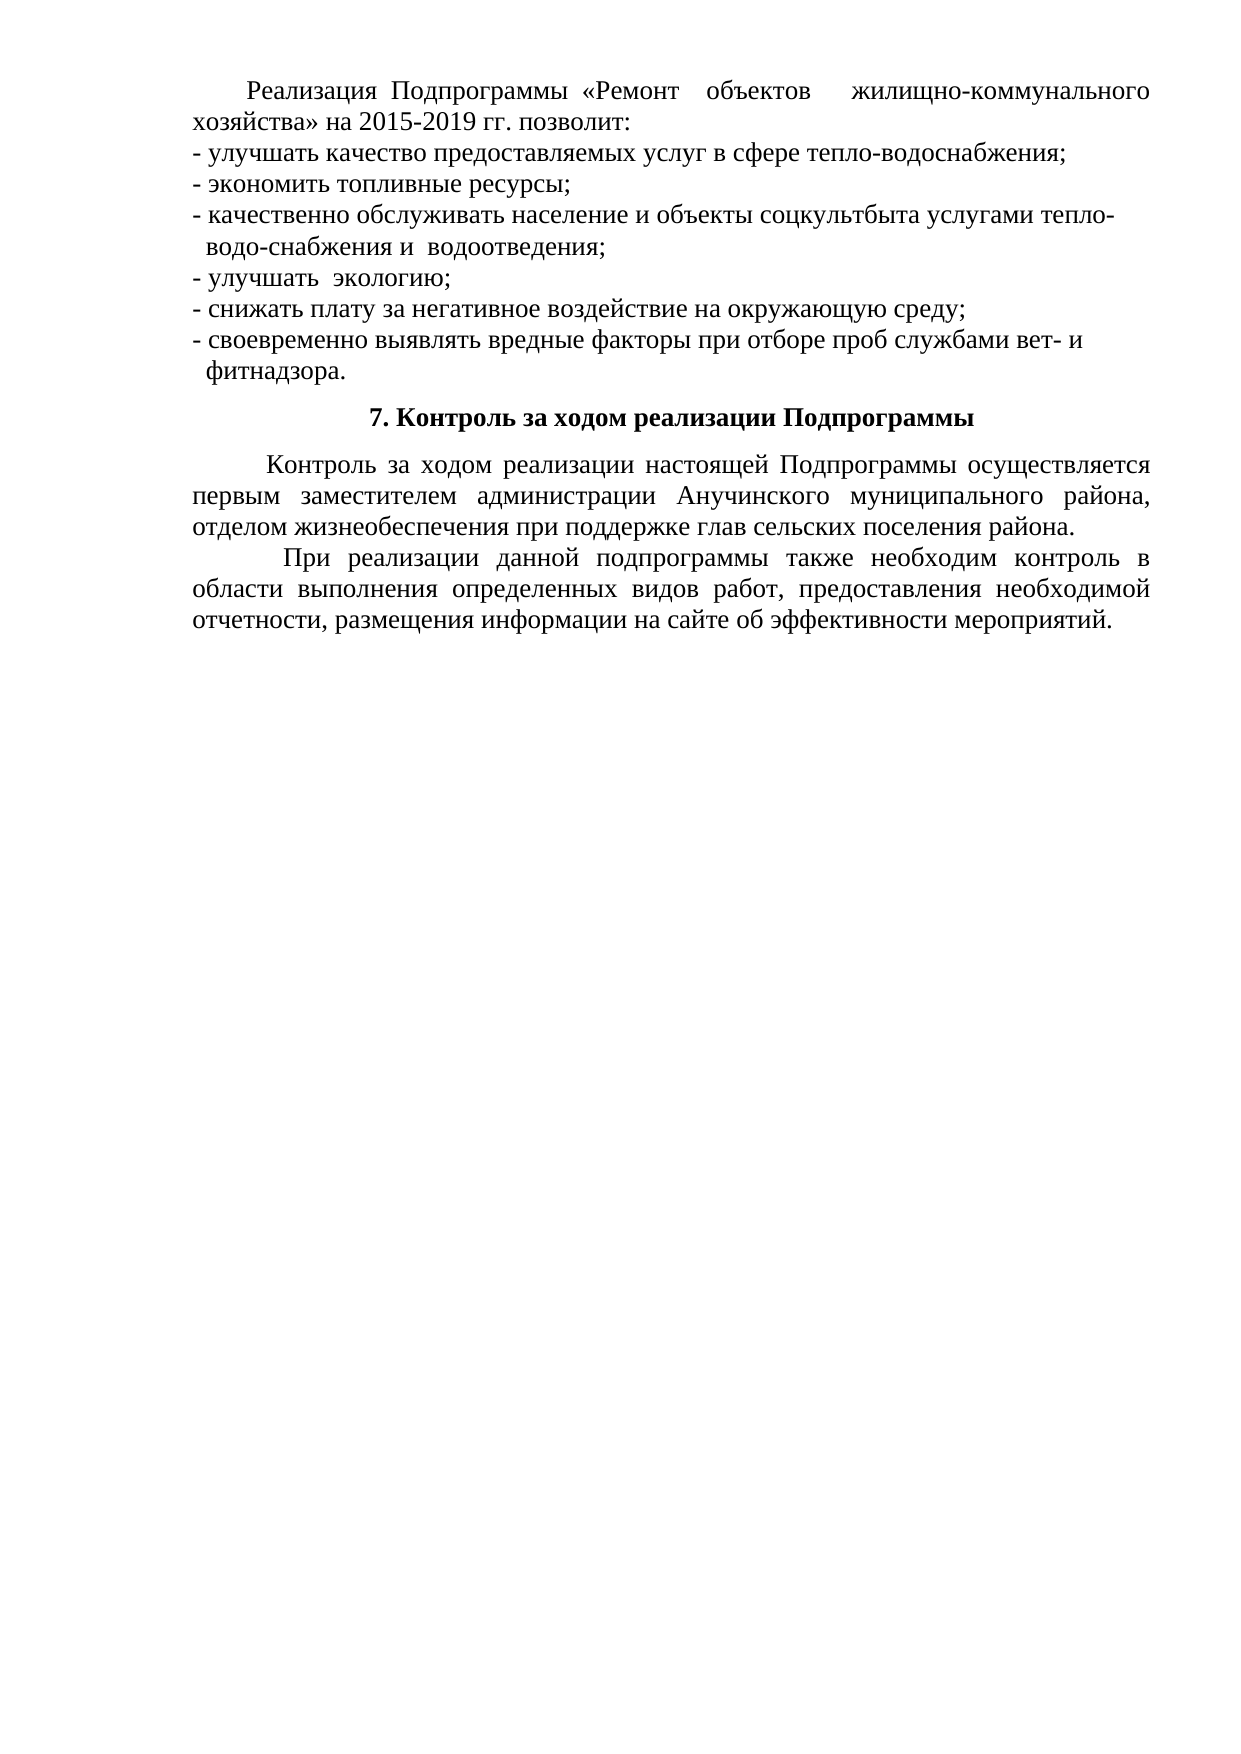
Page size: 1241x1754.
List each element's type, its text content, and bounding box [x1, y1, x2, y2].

text При реализации данной подпрограммы также необходим контроль в области выполнения определенных видов работ, предоставления необходимой отчетности, размещения информации на сайте об эффективности мероприятий. [192, 541, 1152, 634]
text - улучшать качество предоставляемых услуг в сфере тепло-водоснабжения; [192, 136, 1152, 167]
text Реализация Подпрограммы «Ремонт объектов жилищно-коммунального хозяйства» на 2015-2019 гг. позволит: [192, 74, 1152, 136]
text фитнадзора. [192, 354, 1152, 385]
text Контроль за ходом реализации настоящей Подпрограммы осуществляется первым заместителем администрации Анучинского муниципального района, отделом жизнеобеспечения при поддержке глав сельских поселения района. [192, 448, 1152, 541]
text - улучшать экологию; [192, 261, 1152, 292]
text 7. Контроль за ходом реализации Подпрограммы [192, 401, 1152, 432]
text - снижать плату за негативное воздействие на окружающую среду; [192, 292, 1152, 323]
text водо-снабжения и водоотведения; [192, 229, 1152, 261]
text - экономить топливные ресурсы; [192, 167, 1152, 198]
text - своевременно выявлять вредные факторы при отборе проб службами вет- и [192, 323, 1152, 354]
text - качественно обслуживать население и объекты соцкультбыта услугами тепло- [192, 198, 1152, 229]
